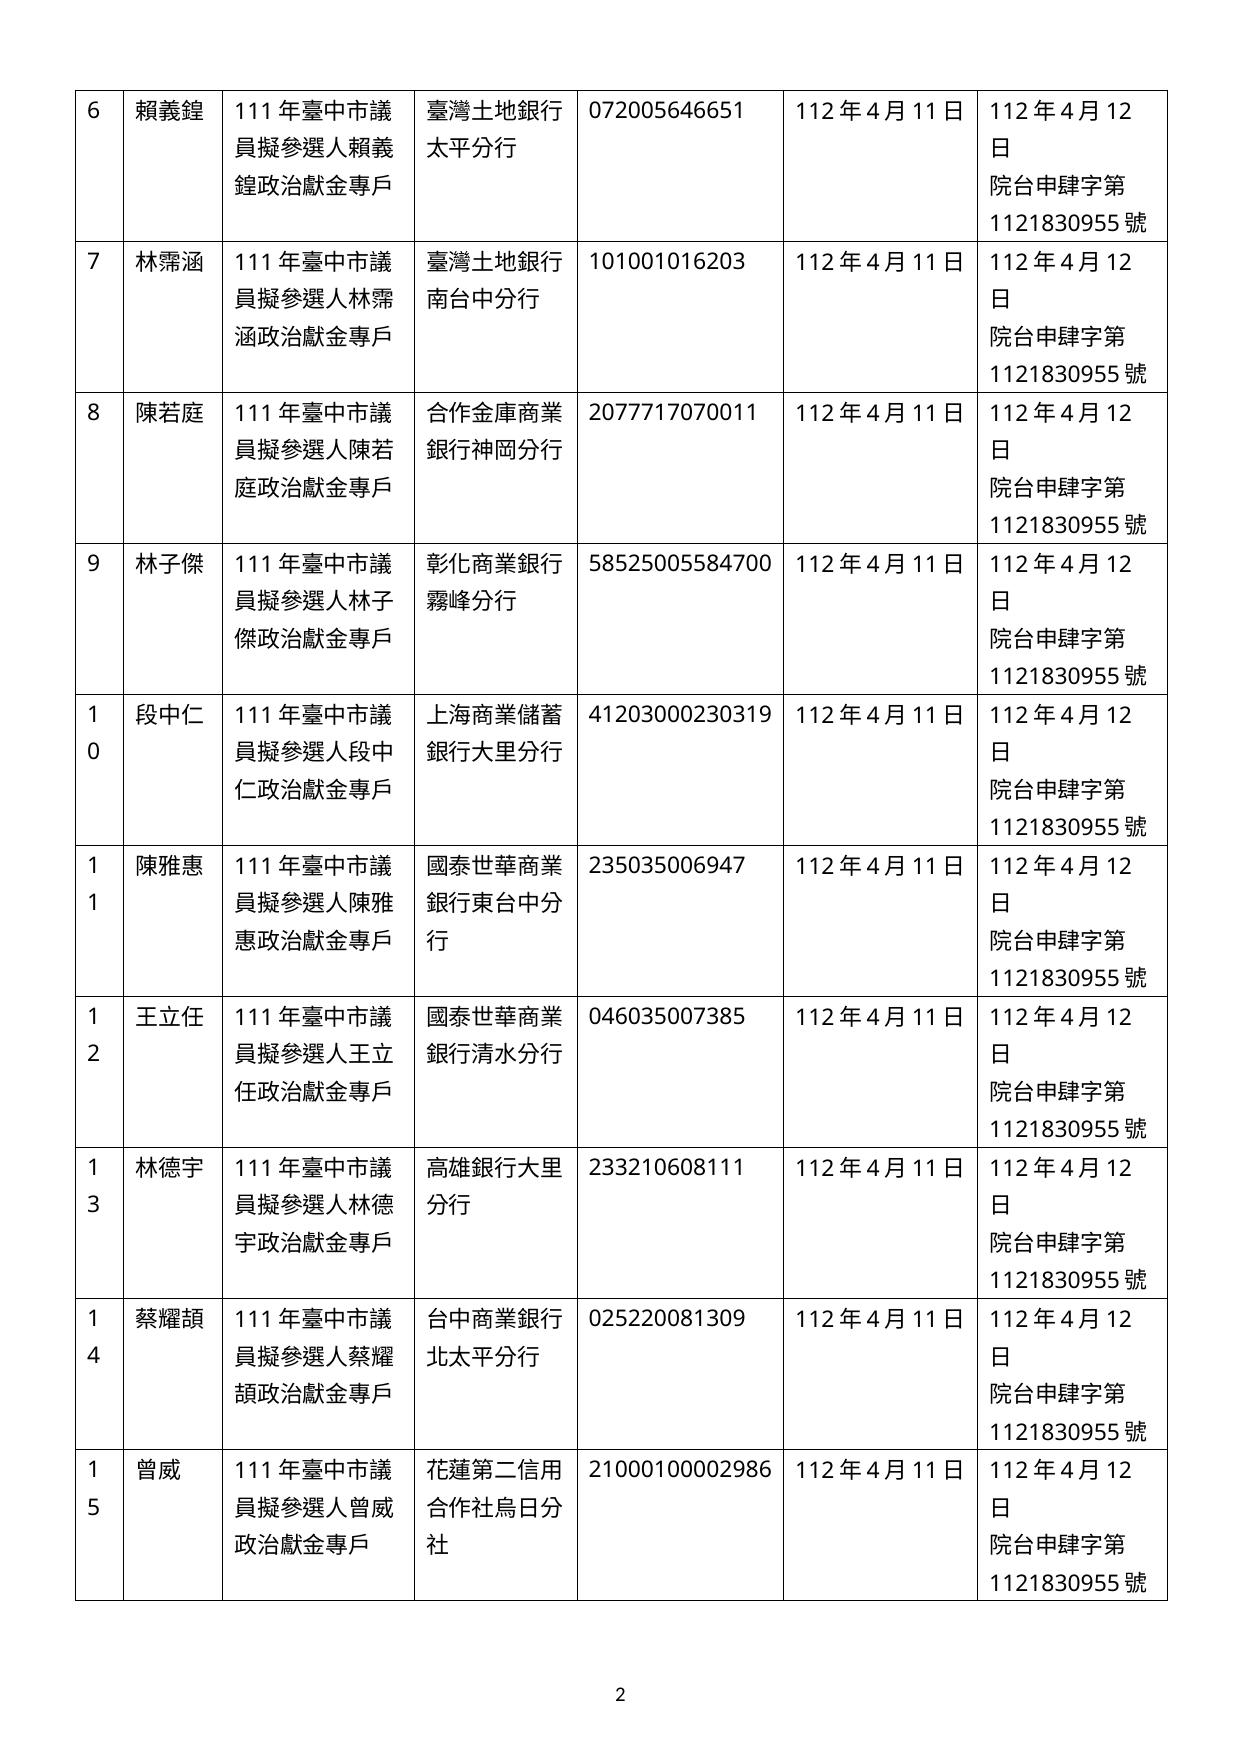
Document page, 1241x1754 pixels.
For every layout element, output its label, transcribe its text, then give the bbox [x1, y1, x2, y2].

table_cell 112年4月12日 院台申肆字第1121830955號 [978, 393, 1167, 543]
table_cell 111年臺中市議員擬參選人王立任政治獻金專戶 [223, 997, 414, 1147]
table_cell 111年臺中市議員擬參選人陳若庭政治獻金專戶 [223, 393, 414, 543]
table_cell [978, 1450, 1167, 1600]
table_cell 9 [76, 544, 123, 694]
table_cell 林德宇 [124, 1148, 222, 1298]
table_cell 233210608111 [578, 1148, 783, 1298]
table_cell 臺灣土地銀行南台中分行 [415, 242, 577, 392]
table_cell 王立任 [124, 997, 222, 1147]
table_cell 林子傑 [124, 544, 222, 694]
table_cell 陳若庭 [124, 393, 222, 543]
table_cell 111年臺中市議員擬參選人段中仁政治獻金專戶 [223, 695, 414, 845]
table_cell 彰化商業銀行霧峰分行 [415, 544, 577, 694]
table_cell 58525005584700 [578, 544, 783, 694]
table_cell 025220081309 [578, 1299, 783, 1449]
table_cell 8 [76, 393, 123, 543]
table_cell 高雄銀行大里分行 [415, 1148, 577, 1298]
table_cell 112年4月11日 [784, 544, 977, 694]
table_cell 10 [76, 695, 123, 845]
table_cell 7 [76, 242, 123, 392]
table_cell 112年4月11日 [784, 1450, 977, 1600]
table_cell 235035006947 [578, 846, 783, 996]
table_cell 072005646651 [578, 91, 783, 241]
table_cell 臺灣土地銀行太平分行 [415, 91, 577, 241]
table_cell 13 [76, 1148, 123, 1298]
table_cell 112年4月12日 院台申肆字第1121830955號 [978, 242, 1167, 392]
table_cell 111年臺中市議員擬參選人蔡耀頡政治獻金專戶 [223, 1299, 414, 1449]
table_cell 上海商業儲蓄銀行大里分行 [415, 695, 577, 845]
table_cell 陳雅惠 [124, 846, 222, 996]
table_cell 112年4月11日 [784, 1148, 977, 1298]
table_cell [978, 91, 1167, 241]
table_cell 101001016203 [578, 242, 783, 392]
table_cell 41203000230319 [578, 695, 783, 845]
table_cell 046035007385 [578, 997, 783, 1147]
table_cell 112年4月12日 院台申肆字第1121830955號 [978, 1299, 1167, 1449]
table_cell 111年臺中市議員擬參選人林霈涵政治獻金專戶 [223, 242, 414, 392]
table_cell 111年臺中市議員擬參選人林子傑政治獻金專戶 [223, 544, 414, 694]
table_cell 111年臺中市議員擬參選人曾威政治獻金專戶 [223, 1450, 414, 1600]
table_cell 國泰世華商業銀行東台中分行 [415, 846, 577, 996]
table_cell 112年4月11日 [784, 846, 977, 996]
table_cell 花蓮第二信用合作社烏日分社 [415, 1450, 577, 1600]
table_cell 台中商業銀行北太平分行 [415, 1299, 577, 1449]
table_cell 112年4月11日 [784, 242, 977, 392]
table_cell 賴義鍠 [124, 91, 222, 241]
table_cell 14 [76, 1299, 123, 1449]
table_cell 蔡耀頡 [124, 1299, 222, 1449]
table_cell 111年臺中市議員擬參選人賴義鍠政治獻金專戶 [223, 91, 414, 241]
table_cell 21000100002986 [578, 1450, 783, 1600]
table_cell 112年4月11日 [784, 997, 977, 1147]
table_cell 112年4月11日 [784, 1299, 977, 1449]
table_cell 6 [76, 91, 123, 241]
table_cell 2077717070011 [578, 393, 783, 543]
table_cell 112年4月12日 院台申肆字第1121830955號 [978, 695, 1167, 845]
table_cell 12 [76, 997, 123, 1147]
table_cell 曾威 [124, 1450, 222, 1600]
table_cell 111年臺中市議員擬參選人林德宇政治獻金專戶 [223, 1148, 414, 1298]
table_cell 112年4月12日 院台申肆字第1121830955號 [978, 544, 1167, 694]
table_cell 112年4月11日 [784, 393, 977, 543]
table_cell 林霈涵 [124, 242, 222, 392]
table_cell 112年4月11日 [784, 91, 977, 241]
table_cell 合作金庫商業銀行神岡分行 [415, 393, 577, 543]
table_cell 段中仁 [124, 695, 222, 845]
table_cell 112年4月12日 院台申肆字第1121830955號 [978, 846, 1167, 996]
table_cell 15 [76, 1450, 123, 1600]
table_cell 111年臺中市議員擬參選人陳雅惠政治獻金專戶 [223, 846, 414, 996]
table_cell 112年4月12日 院台申肆字第1121830955號 [978, 1148, 1167, 1298]
table_cell 112年4月12日 院台申肆字第1121830955號 [978, 997, 1167, 1147]
table_cell 國泰世華商業銀行清水分行 [415, 997, 577, 1147]
table_cell 112年4月11日 [784, 695, 977, 845]
table_cell 11 [76, 846, 123, 996]
